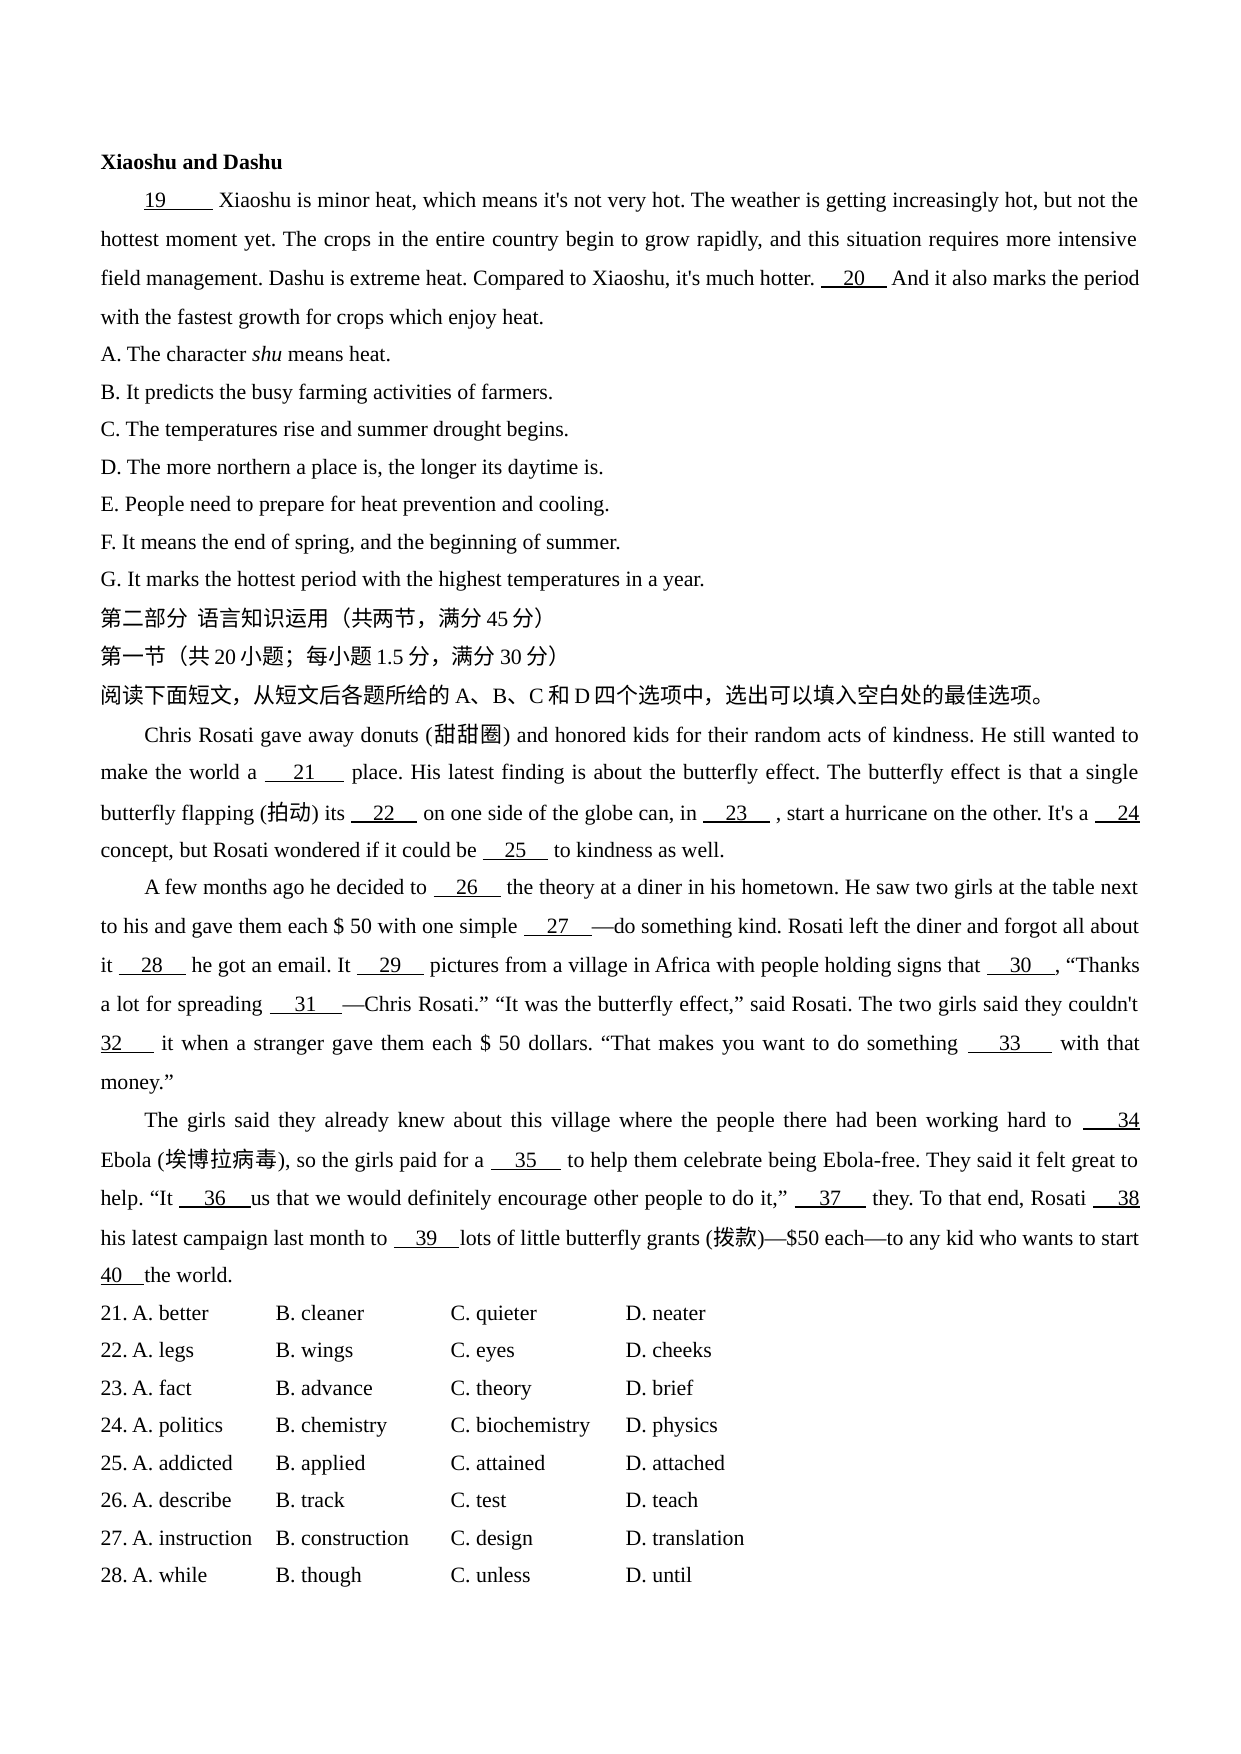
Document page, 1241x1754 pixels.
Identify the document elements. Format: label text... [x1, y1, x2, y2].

text 第二部分 语言知识运用（共两节，满分45分） [100, 600, 1140, 633]
text 阅读下面短文，从短文后各题所给的A、B、C和D四个选项中，选出可以填入空白处的最佳选项。 [100, 678, 1140, 710]
text 22. A. legs B. wings C. eyes D. cheeks [100, 1334, 1140, 1366]
text G. It marks the hottest period with the highest temperatures in a year. [100, 563, 1140, 595]
text 第一节（共20小题；每小题1.5分，满分30分） [100, 639, 1140, 671]
text 24. A. politics B. chemistry C. biochemistry D. physics [100, 1409, 1140, 1441]
text 25. A. addicted B. applied C. attained D. attached [100, 1446, 1140, 1479]
text The girls said they already knew about this village where the people there had been working hard to 34 Ebola (埃博拉病毒), so the girls paid for a 35 to help them celebrate being Ebola-free. They said it felt great to help. “It 36 us that we would definitely encourage other people to do it,” 37 they. To that end, Rosati 38 his latest campaign last month to 39 lots of little butterfly grants (拨款)—$50 each—to any kid who wants to start 40 the world. [100, 1103, 1140, 1291]
text C. The temperatures rise and summer drought begins. [100, 413, 1140, 445]
text 26. A. describe B. track C. test D. teach [100, 1484, 1140, 1516]
text 28. A. while B. though C. unless D. until [100, 1559, 1140, 1591]
text F. It means the end of spring, and the beginning of summer. [100, 525, 1140, 558]
text E. People need to prepare for heat prevention and cooling. [100, 488, 1140, 520]
text D. The more northern a place is, the longer its daytime is. [100, 450, 1140, 483]
text A few months ago he decided to 26 the theory at a diner in his hometown. He saw two girls at the table next to his and gave them each $ 50 with one simple 27 —do something kind. Rosati left the diner and forgot all about it 28 he got an email. It 29 pictures from a village in Africa with people holding signs that 30 , “Thanks a lot for spreading 31 —Chris Rosati.” “It was the butterfly effect,” said Rosati. The two girls said they couldn't 32 it when a stranger gave them each $ 50 dollars. “That makes you want to do something 33 with that money.” [100, 871, 1140, 1098]
text 27. A. instruction B. construction C. design D. translation [100, 1521, 1140, 1554]
text Xiaoshu and Dashu [100, 146, 1140, 178]
text 23. A. fact B. advance C. theory D. brief [100, 1371, 1140, 1404]
text Chris Rosati gave away donuts (甜甜圈) and honored kids for their random acts of kindness. He still wanted to make the world a 21 place. His latest finding is about the butterfly effect. The butterfly effect is that a single butterfly flapping (拍动) its 22 on one side of the globe can, in 23 , start a hurricane on the other. It's a 24 concept, but Rosati wondered if it could be 25 to kindness as well. [100, 716, 1140, 866]
text 19 Xiaoshu is minor heat, which means it's not very hot. The weather is getting increasingly hot, but not the hottest moment yet. The crops in the entire country begin to grow rapidly, and this situation requires more intensive field management. Dashu is extreme heat. Compared to Xiaoshu, it's much hotter. 20 And it also marks the period with the fastest growth for crops which enjoy heat. [100, 183, 1140, 333]
text 21. A. better B. cleaner C. quieter D. neater [100, 1296, 1140, 1329]
text B. It predicts the busy farming activities of farmers. [100, 375, 1140, 408]
text A. The character shu means heat. [100, 338, 1140, 370]
